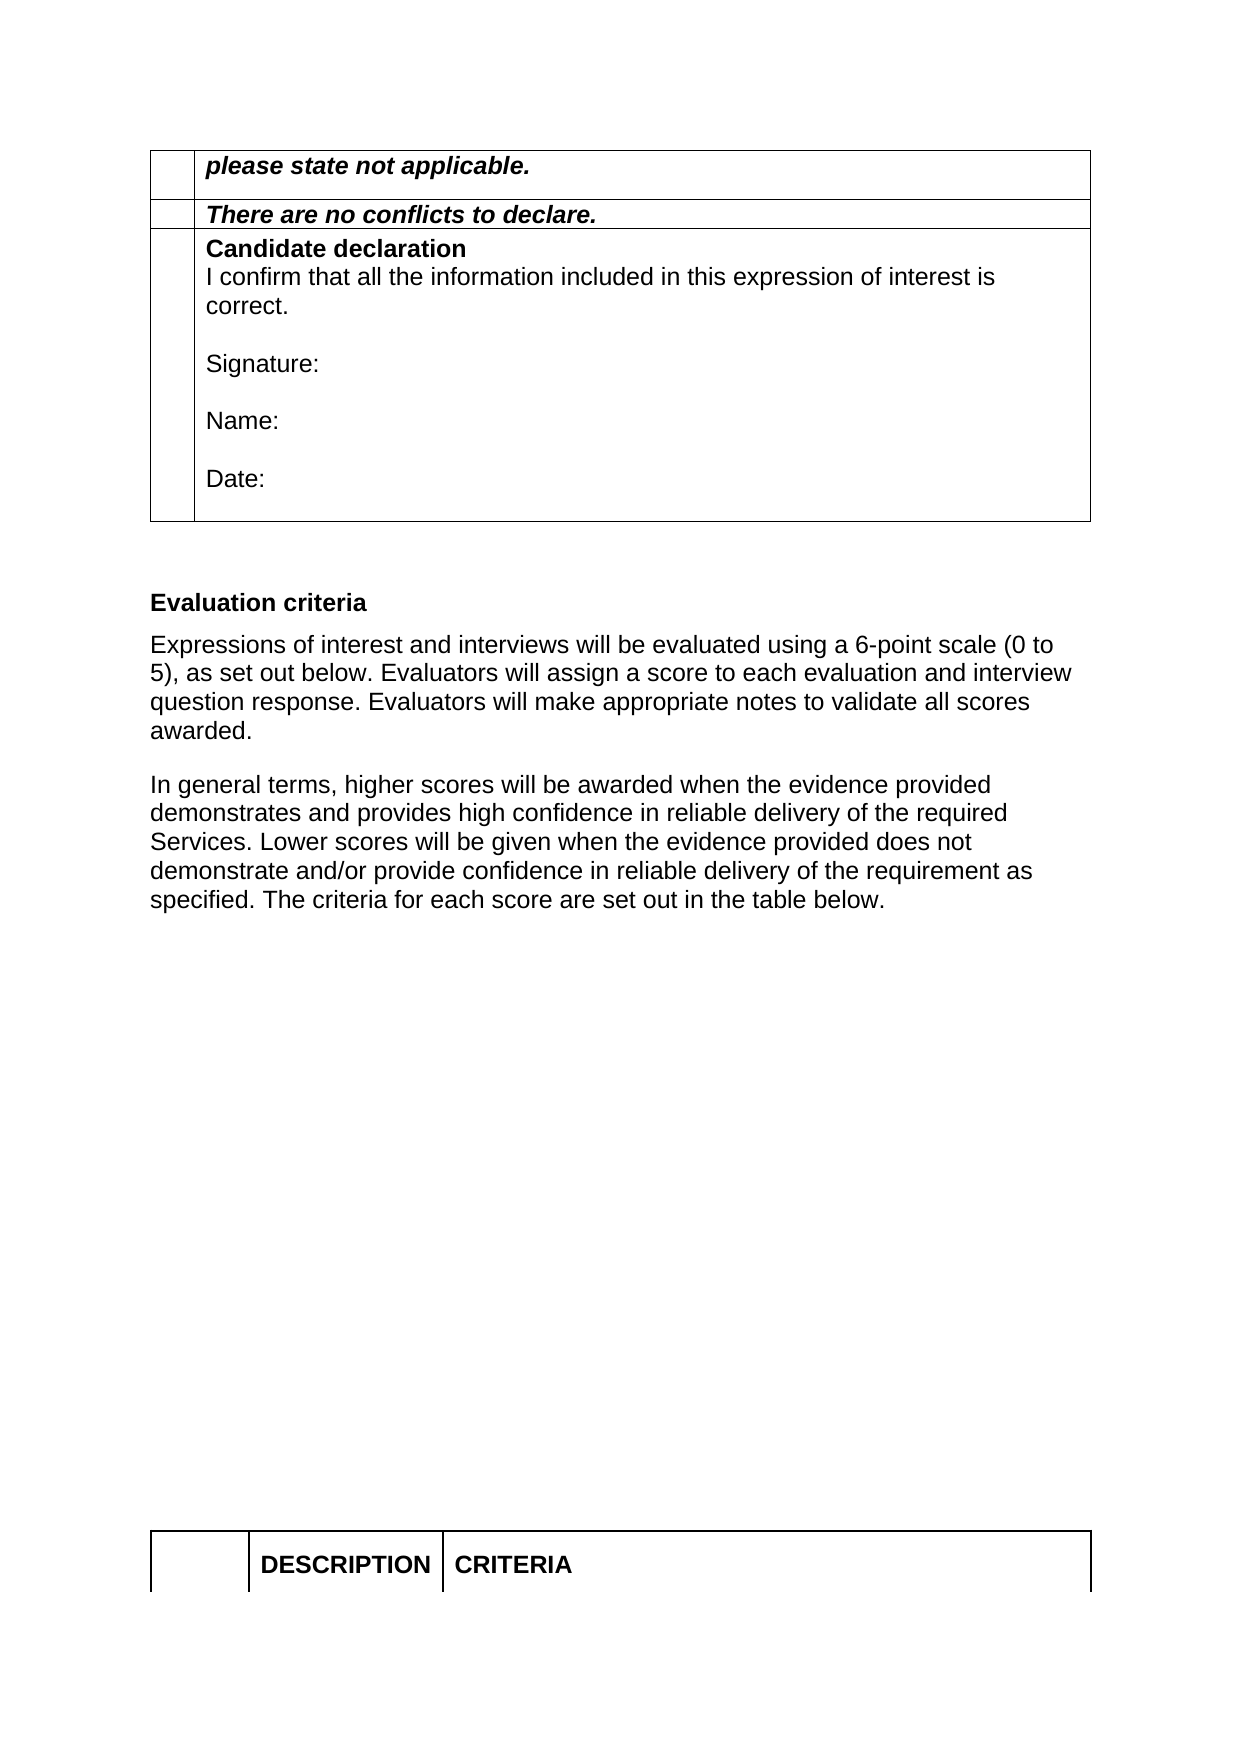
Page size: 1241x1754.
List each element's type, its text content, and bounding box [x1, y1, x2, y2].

table_header DESCRIPTION [250, 1532, 442, 1592]
table_cell There are no conflicts to declare. [195, 200, 1090, 228]
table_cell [195, 151, 1090, 198]
table_cell [151, 151, 194, 198]
table_header CRITERIA [444, 1532, 1090, 1592]
text Evaluation criteria [150, 588, 1090, 617]
table_header [152, 1532, 248, 1592]
table_cell [151, 200, 194, 228]
table_cell Candidate declaration I confirm that all the information included in this expression of interest is correct. Signature: Name: Date: [195, 229, 1090, 521]
table_cell [151, 229, 194, 521]
text In general terms, higher scores will be awarded when the evidence provided demonstrates and provides high confidence in reliable delivery of the required Services. Lower scores will be given when the evidence provided does not demonstrate and/or provide confidence in reliable delivery of the requirement as specified. The criteria for each score are set out in the table below. [150, 769, 1090, 913]
text Expressions of interest and interviews will be evaluated using a 6-point scale (0 to 5), as set out below. Evaluators will assign a score to each evaluation and interview question response. Evaluators will make appropriate notes to validate all scores awarded. [150, 629, 1090, 744]
